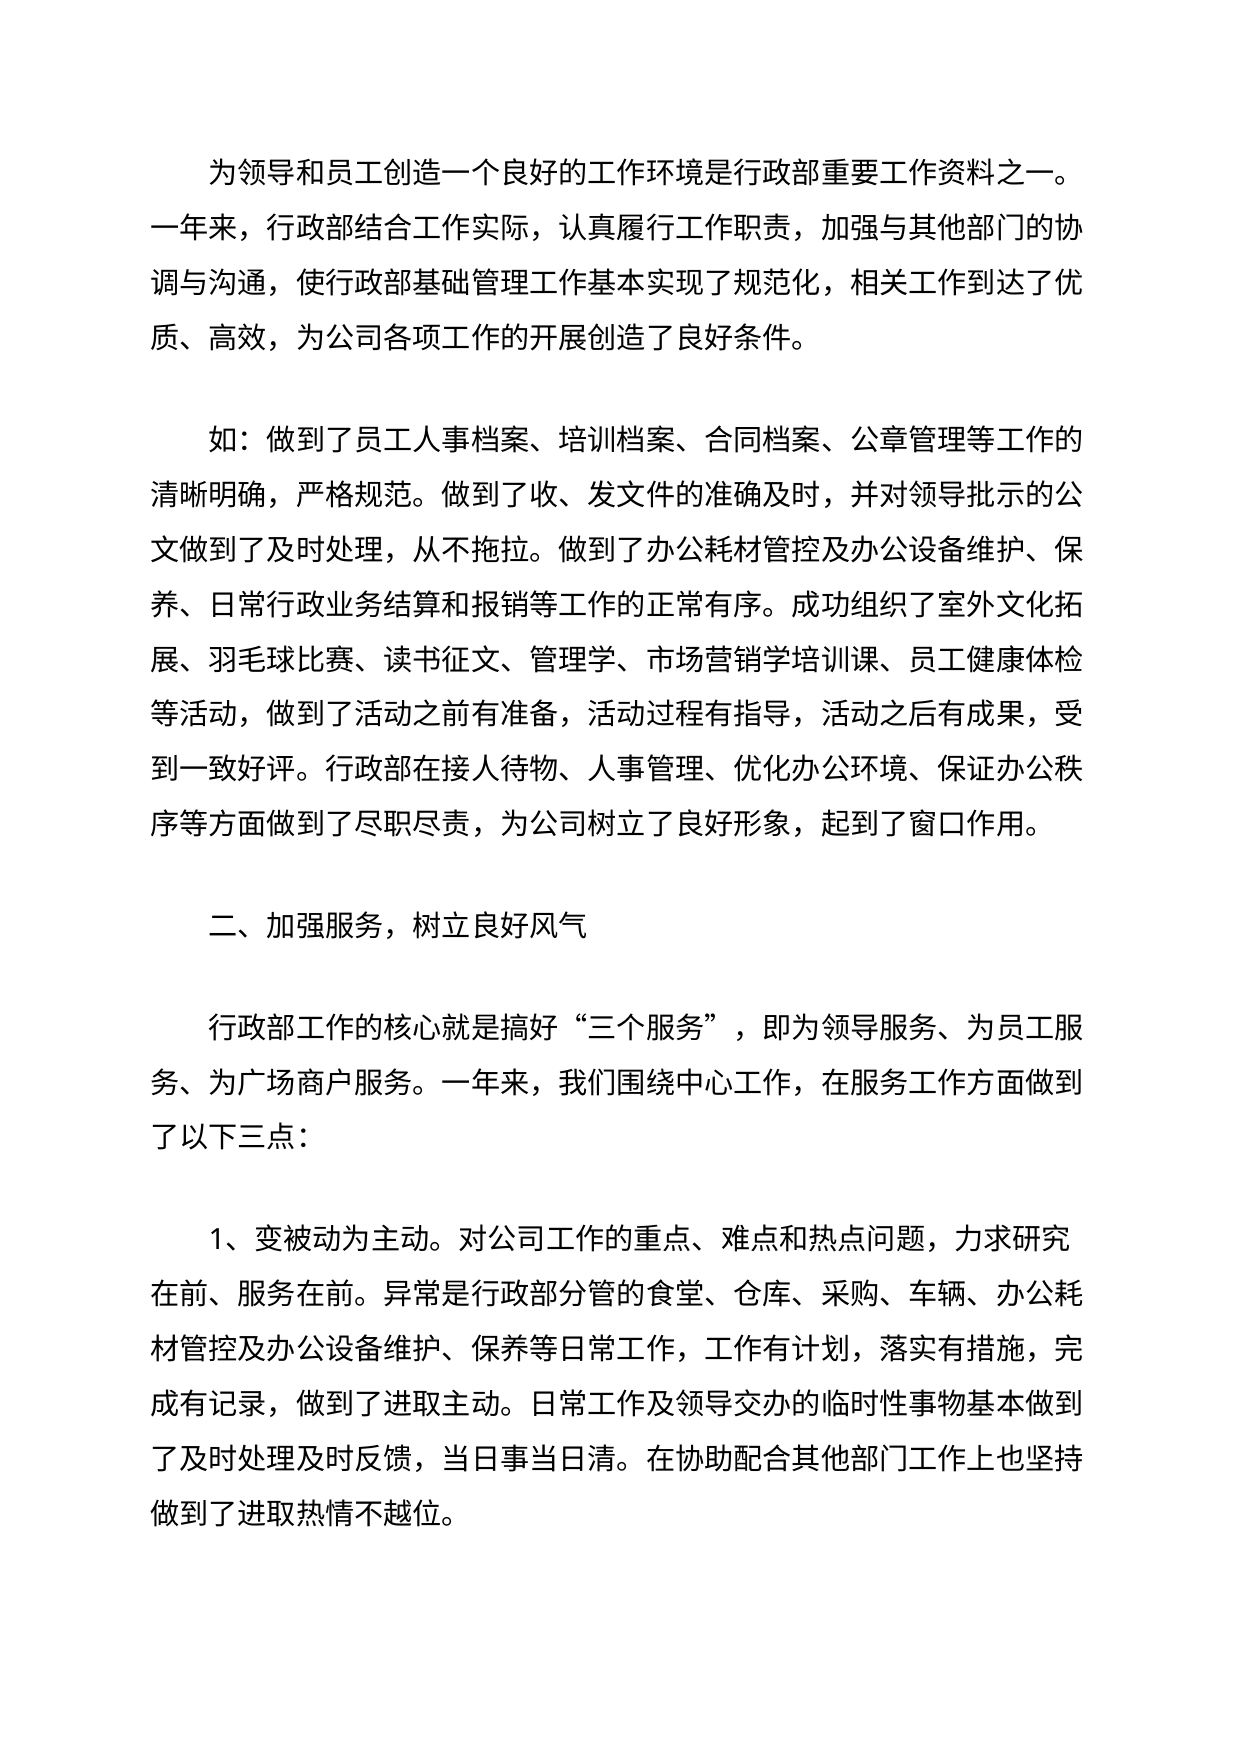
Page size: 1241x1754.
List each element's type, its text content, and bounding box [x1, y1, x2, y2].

text 二、加强服务，树立良好风气 [150, 902, 1090, 945]
text 如：做到了员工人事档案、培训档案、合同档案、公章管理等工作的清晰明确，严格规范。做到了收、发文件的准确及时，并对领导批示的公文做到了及时处理，从不拖拉。做到了办公耗材管控及办公设备维护、保养、日常行政业务结算和报销等工作的正常有序。成功组织了室外文化拓展、羽毛球比赛、读书征文、管理学、市场营销学培训课、员工健康体检等活动，做到了活动之前有准备，活动过程有指导，活动之后有成果，受到一致好评。行政部在接人待物、人事管理、优化办公环境、保证办公秩序等方面做到了尽职尽责，为公司树立了良好形象，起到了窗口作用。 [150, 416, 1090, 843]
text 行政部工作的核心就是搞好“三个服务”，即为领导服务、为员工服务、为广场商户服务。一年来，我们围绕中心工作，在服务工作方面做到了以下三点： [150, 1004, 1090, 1156]
text 1、变被动为主动。对公司工作的重点、难点和热点问题，力求研究在前、服务在前。异常是行政部分管的食堂、仓库、采购、车辆、办公耗材管控及办公设备维护、保养等日常工作，工作有计划，落实有措施，完成有记录，做到了进取主动。日常工作及领导交办的临时性事物基本做到了及时处理及时反馈，当日事当日清。在协助配合其他部门工作上也坚持做到了进取热情不越位。 [150, 1216, 1090, 1533]
text 为领导和员工创造一个良好的工作环境是行政部重要工作资料之一。一年来，行政部结合工作实际，认真履行工作职责，加强与其他部门的协调与沟通，使行政部基础管理工作基本实现了规范化，相关工作到达了优质、高效，为公司各项工作的开展创造了良好条件。 [150, 150, 1090, 357]
